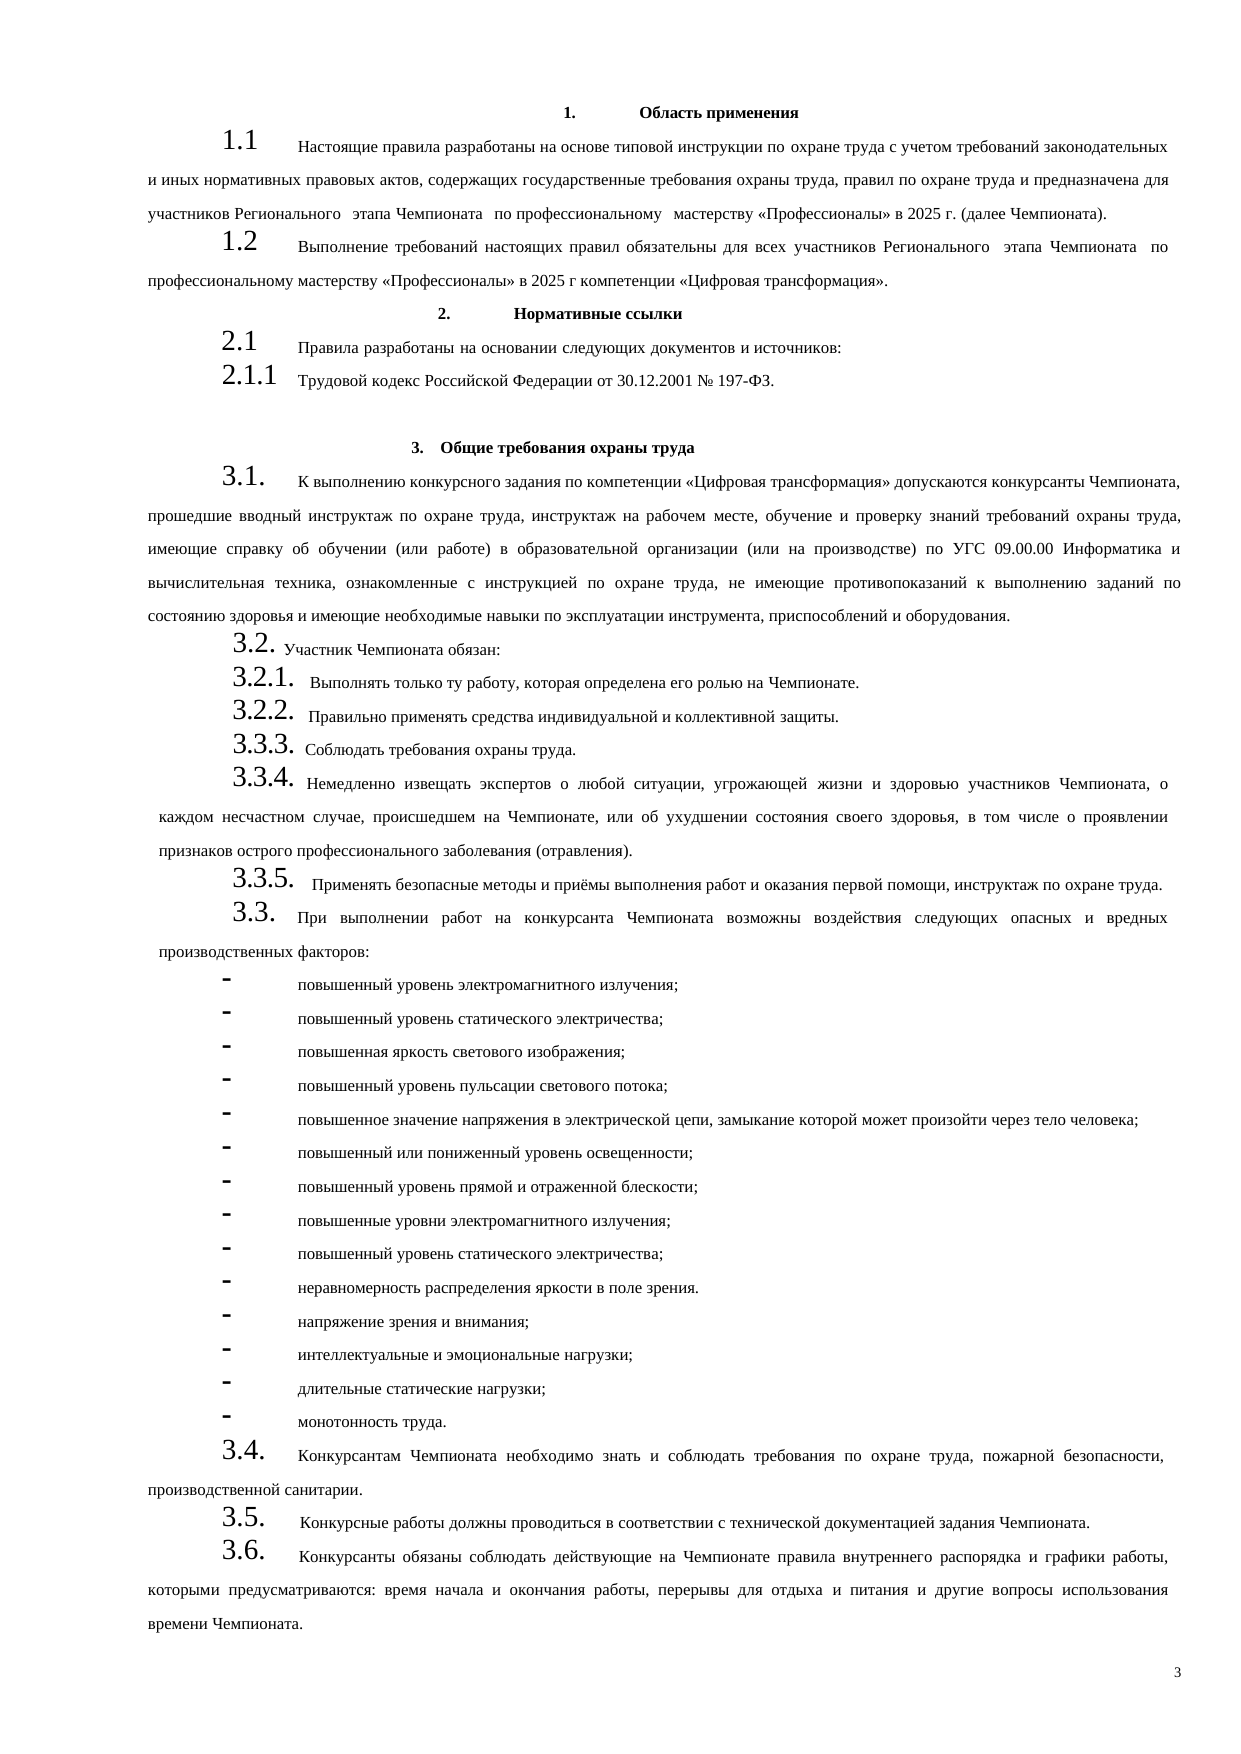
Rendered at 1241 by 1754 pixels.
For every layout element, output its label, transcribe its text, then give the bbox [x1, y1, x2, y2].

list монотонность труда. [148, 1398, 1181, 1432]
subtitle Область применения [181, 89, 1181, 122]
list повышенный или пониженный уровень освещенности; [148, 1129, 1181, 1163]
list Конкурсные работы должны проводиться в соответствии с технической документацией задания Чемпионата. [148, 1499, 1167, 1532]
list повышенный уровень статического электричества; [148, 994, 1181, 1028]
list повышенный уровень статического электричества; [148, 1230, 1181, 1263]
list При выполнении работ на конкурсанта Чемпионата возможны воздействия следующих опасных и вредных производственных факторов: [158, 894, 1168, 961]
list Настоящие правила разработаны на основе типовой инструкции по охране труда с учетом требований законодательных и иных нормативных правовых актов, содержащих государственные требования охраны труда, правил по охране труда и предназначена для участников Регионального этапа Чемпионата по профессиональному мастерству «Профессионалы» в 2025 г. (далее Чемпионата). [148, 122, 1169, 223]
subtitle Общие требования охраны труда [411, 424, 1181, 458]
list Правила разработаны на основании следующих документов и источников: [148, 323, 1145, 357]
list Правильно применять средства индивидуальной и коллективной защиты. [158, 692, 1167, 726]
list Выполнять только ту работу, которая определена его ролью на Чемпионате. [158, 659, 1168, 692]
list Конкурсанты обязаны соблюдать действующие на Чемпионате правила внутреннего распорядка и графики работы, которыми предусматриваются: время начала и окончания работы, перерывы для отдыха и питания и другие вопросы использования времени Чемпионата. [148, 1532, 1168, 1633]
list повышенное значение напряжения в электрической цепи, замыкание которой может произойти через тело человека; [148, 1095, 1185, 1129]
list повышенные уровни электромагнитного излучения; [148, 1196, 1181, 1230]
list напряжение зрения и внимания; [148, 1297, 1181, 1331]
list повышенный уровень прямой и отраженной блескости; [148, 1163, 1181, 1196]
list неравномерность распределения яркости в поле зрения. [148, 1263, 1181, 1297]
list Трудовой кодекс Российской Федерации от 30.12.2001 № 197-ФЗ. [148, 357, 1181, 391]
list повышенный уровень пульсации светового потока; [148, 1062, 1181, 1095]
list Выполнение требований настоящих правил обязательны для всех участников Регионального этапа Чемпионата по профессиональному мастерству «Профессионалы» в 2025 г компетенции «Цифровая трансформация». [148, 223, 1168, 290]
list Участник Чемпионата обязан: [232, 625, 1181, 659]
list Немедленно извещать экспертов о любой ситуации, угрожающей жизни и здоровью участников Чемпионата, о каждом несчастном случае, происшедшем на Чемпионате, или об ухудшении состояния своего здоровья, в том числе о проявлении признаков острого профессионального заболевания (отравления). [158, 759, 1168, 860]
list повышенный уровень электромагнитного излучения; [148, 961, 1181, 994]
list интеллектуальные и эмоциональные нагрузки; [148, 1331, 1181, 1364]
list К выполнению конкурсного задания по компетенции «Цифровая трансформация» допускаются конкурсанты Чемпионата, прошедшие вводный инструктаж по охране труда, инструктаж на рабочем месте, обучение и проверку знаний требований охраны труда, имеющие справку об обучении (или работе) в образовательной организации (или на производстве) по УГС 09.00.00 Информатика и вычислительная техника, ознакомленные с инструкцией по охране труда, не имеющие противопоказаний к выполнению заданий по состоянию здоровья и имеющие необходимые навыки по эксплуатации инструмента, приспособлений и оборудования. [148, 458, 1181, 625]
list длительные статические нагрузки; [148, 1364, 1181, 1398]
list Конкурсантам Чемпионата необходимо знать и соблюдать требования по охране труда, пожарной безопасности, производственной санитарии. [148, 1432, 1164, 1499]
list Применять безопасные методы и приёмы выполнения работ и оказания первой помощи, инструктаж по охране труда. [158, 860, 1168, 894]
subtitle Нормативные ссылки [438, 290, 1181, 323]
list повышенная яркость светового изображения; [148, 1028, 1181, 1062]
list Соблюдать требования охраны труда. [232, 726, 1181, 759]
